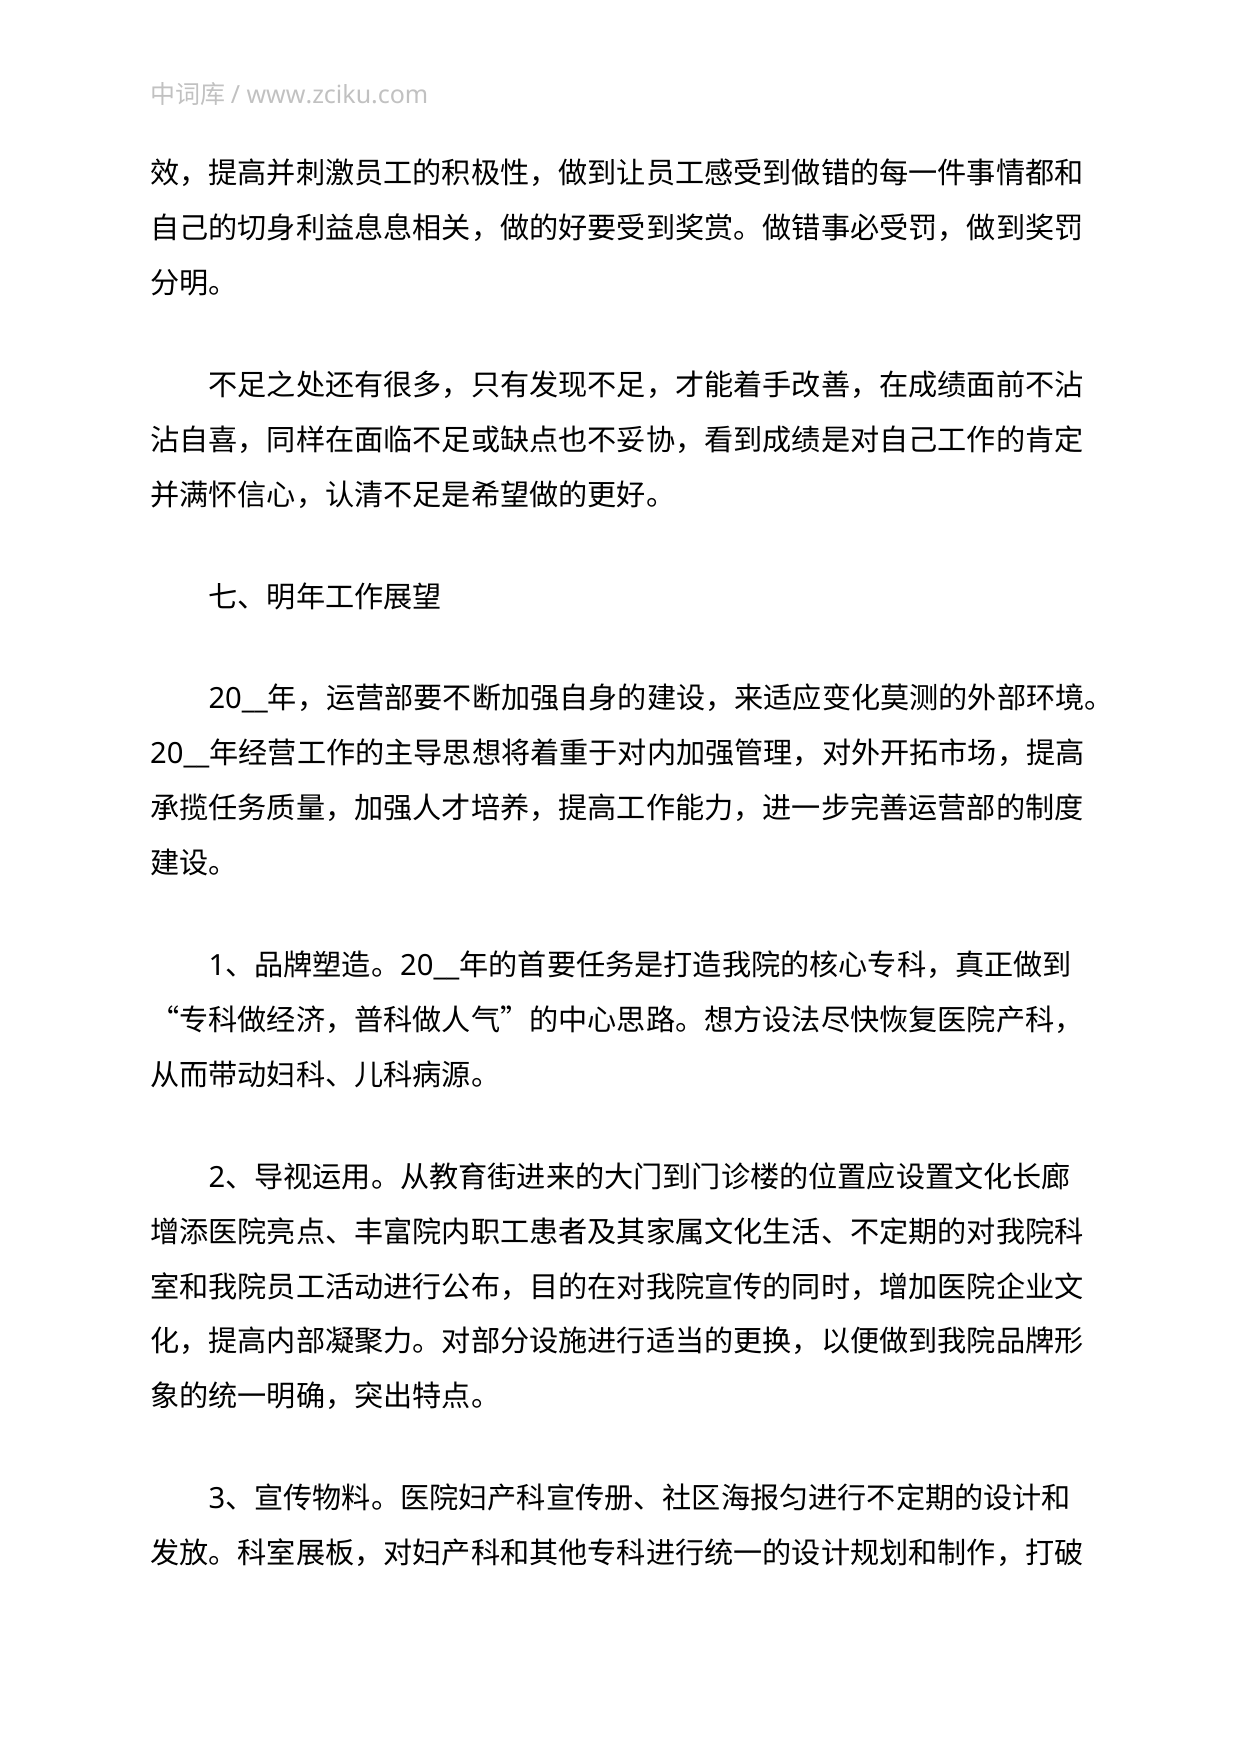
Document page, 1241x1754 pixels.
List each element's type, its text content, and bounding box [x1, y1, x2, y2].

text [150, 150, 1090, 302]
text 2、导视运用。从教育街进来的大门到门诊楼的位置应设置文化长廊增添医院亮点、丰富院内职工患者及其家属文化生活、不定期的对我院科室和我院员工活动进行公布，目的在对我院宣传的同时，增加医院企业文化，提高内部凝聚力。对部分设施进行适当的更换，以便做到我院品牌形象的统一明确，突出特点。 [150, 1153, 1090, 1415]
text 20__年，运营部要不断加强自身的建设，来适应变化莫测的外部环境。20__年经营工作的主导思想将着重于对内加强管理，对外开拓市场，提高承揽任务质量，加强人才培养，提高工作能力，进一步完善运营部的制度建设。 [150, 675, 1090, 882]
text 七、明年工作展望 [150, 573, 1090, 615]
text 不足之处还有很多，只有发现不足，才能着手改善，在成绩面前不沾沾自喜，同样在面临不足或缺点也不妥协，看到成绩是对自己工作的肯定并满怀信心，认清不足是希望做的更好。 [150, 362, 1090, 514]
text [150, 1475, 1090, 1572]
text 1、品牌塑造。20__年的首要任务是打造我院的核心专科，真正做到“专科做经济，普科做人气”的中心思路。想方设法尽快恢复医院产科，从而带动妇科、儿科病源。 [150, 942, 1090, 1094]
